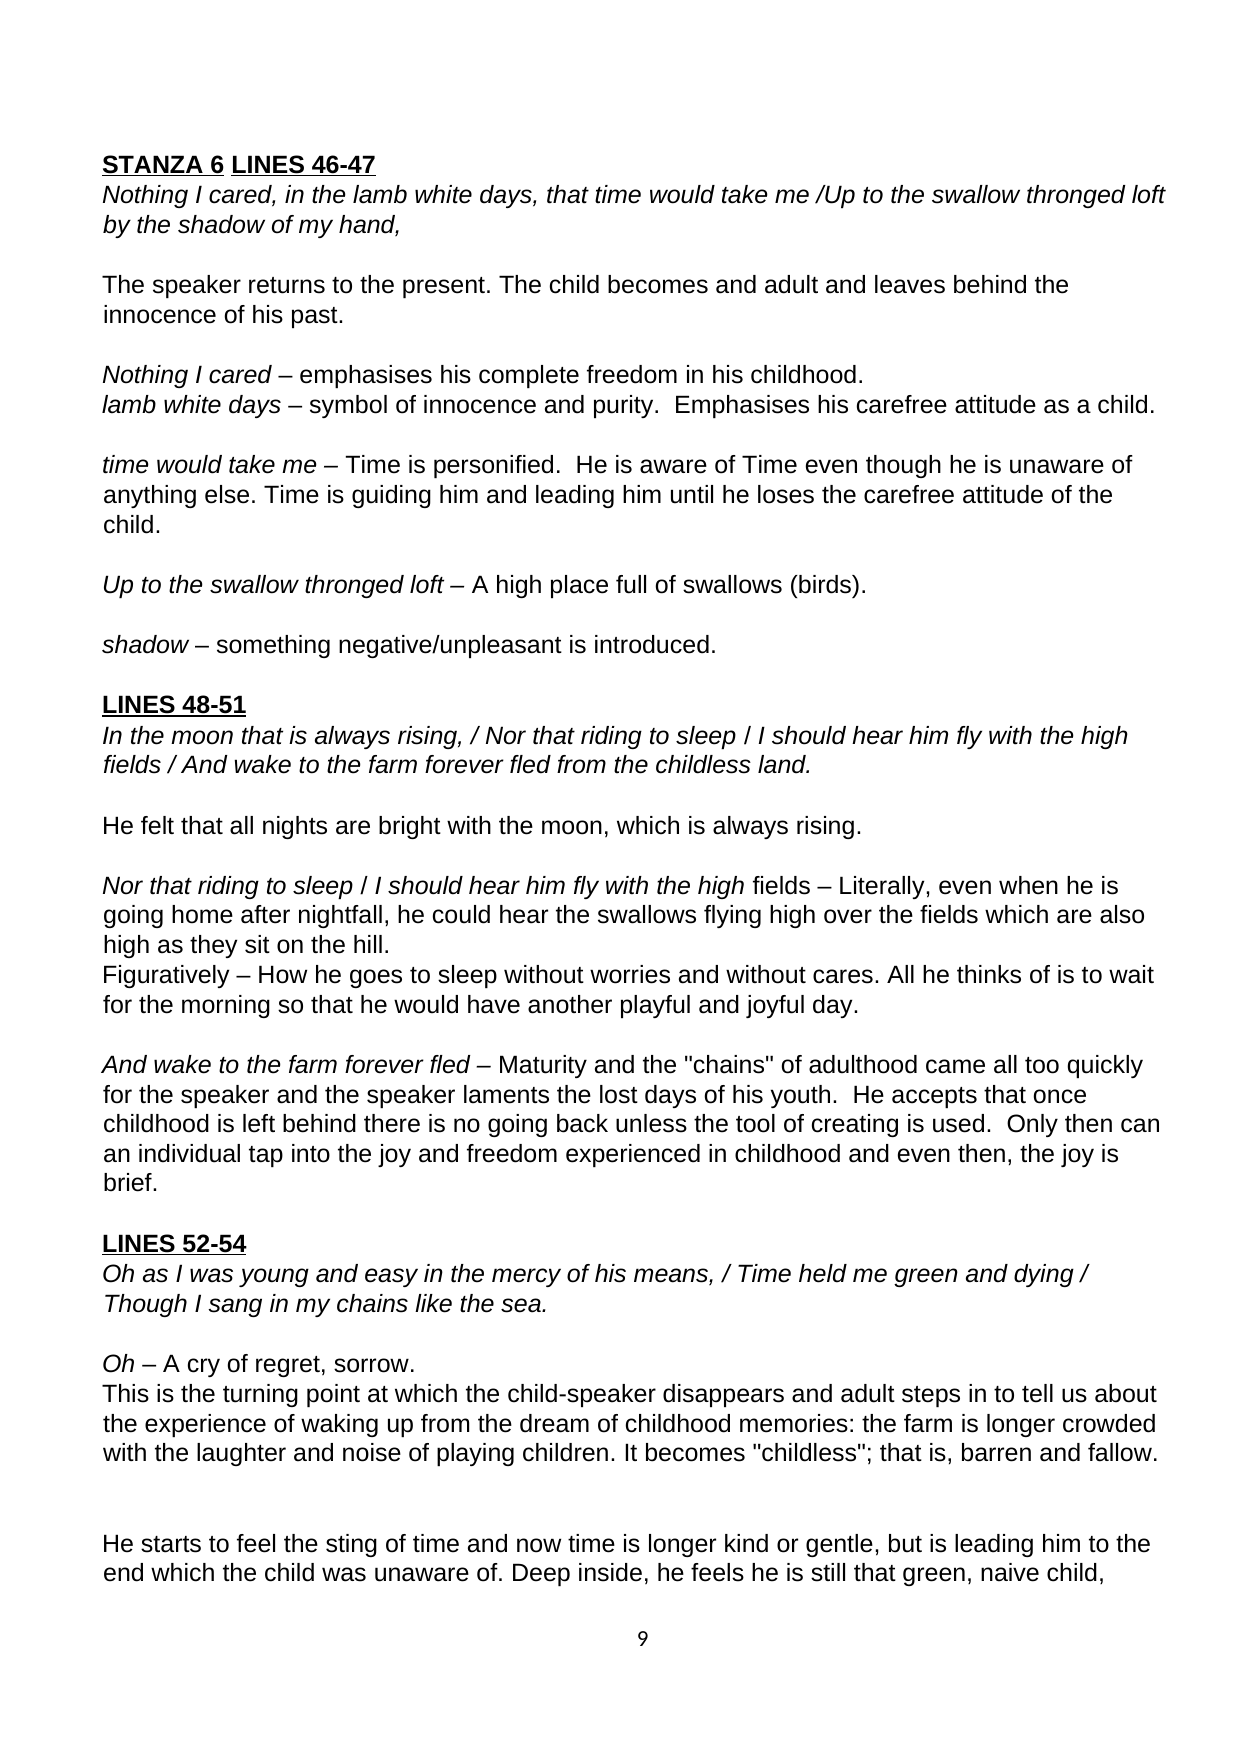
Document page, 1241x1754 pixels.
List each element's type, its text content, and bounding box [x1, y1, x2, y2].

text This is the turning point at which the child-speaker disappears and adult steps in to tell us about the experience of waking up from the dream of childhood memories: the farm is longer crowded with the laughter and noise of playing children. It becomes "childless"; that is, barren and fallow. [102, 1379, 1180, 1467]
text Oh as I was young and easy in the mercy of his means, / Time held me green and dying / Though I sang in my chains like the sea. [102, 1259, 1165, 1317]
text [102, 1529, 1180, 1587]
text Nor that riding to sleep / I should hear him fly with the high fields – Literally, even when he is going home after nightfall, he could hear the swallows flying high over the fields which are also high as they sit on the hill. [102, 871, 1180, 959]
text lamb white days – symbol of innocence and purity. Emphasises his carefree attitude as a child. [102, 390, 1180, 419]
text He felt that all nights are bright with the moon, which is always rising. [102, 811, 1180, 839]
text Nothing I cared, in the lamb white days, that time would take me /Up to the swallow thronged loft by the shadow of my hand, [102, 180, 1181, 239]
text And wake to the farm forever fled – Maturity and the "chains" of adulthood came all too quickly for the speaker and the speaker laments the lost days of his youth. He accepts that once childhood is left behind there is no going back unless the tool of creating is used. Only then can an individual tap into the joy and freedom experienced in childhood and even then, the joy is brief. [102, 1050, 1180, 1197]
text STANZA 6 LINES 46-47 [102, 150, 1181, 179]
text LINES 48-51 [102, 691, 1181, 719]
text In the moon that is always rising, / Nor that riding to sleep / I should hear him fly with the high fields / And wake to the farm forever fled from the childless land. [102, 721, 1165, 779]
text Oh – A cry of regret, sorrow. [102, 1349, 1180, 1378]
text time would take me – Time is personified. He is aware of Time even though he is unaware of anything else. Time is guiding him and leading him until he loses the carefree attitude of the child. [102, 450, 1180, 538]
text LINES 52-54 [102, 1229, 1181, 1257]
text Nothing I cared – emphasises his complete freedom in his childhood. [102, 360, 1180, 389]
text The speaker returns to the present. The child becomes and adult and leaves behind the innocence of his past. [102, 270, 1180, 328]
text shadow – something negative/unpleasant is introduced. [102, 630, 1180, 659]
text Figuratively – How he goes to sleep without worries and without cares. All he thinks of is to wait for the morning so that he would have another playful and joyful day. [102, 960, 1180, 1018]
text Up to the swallow thronged loft – A high place full of swallows (birds). [102, 570, 1180, 599]
